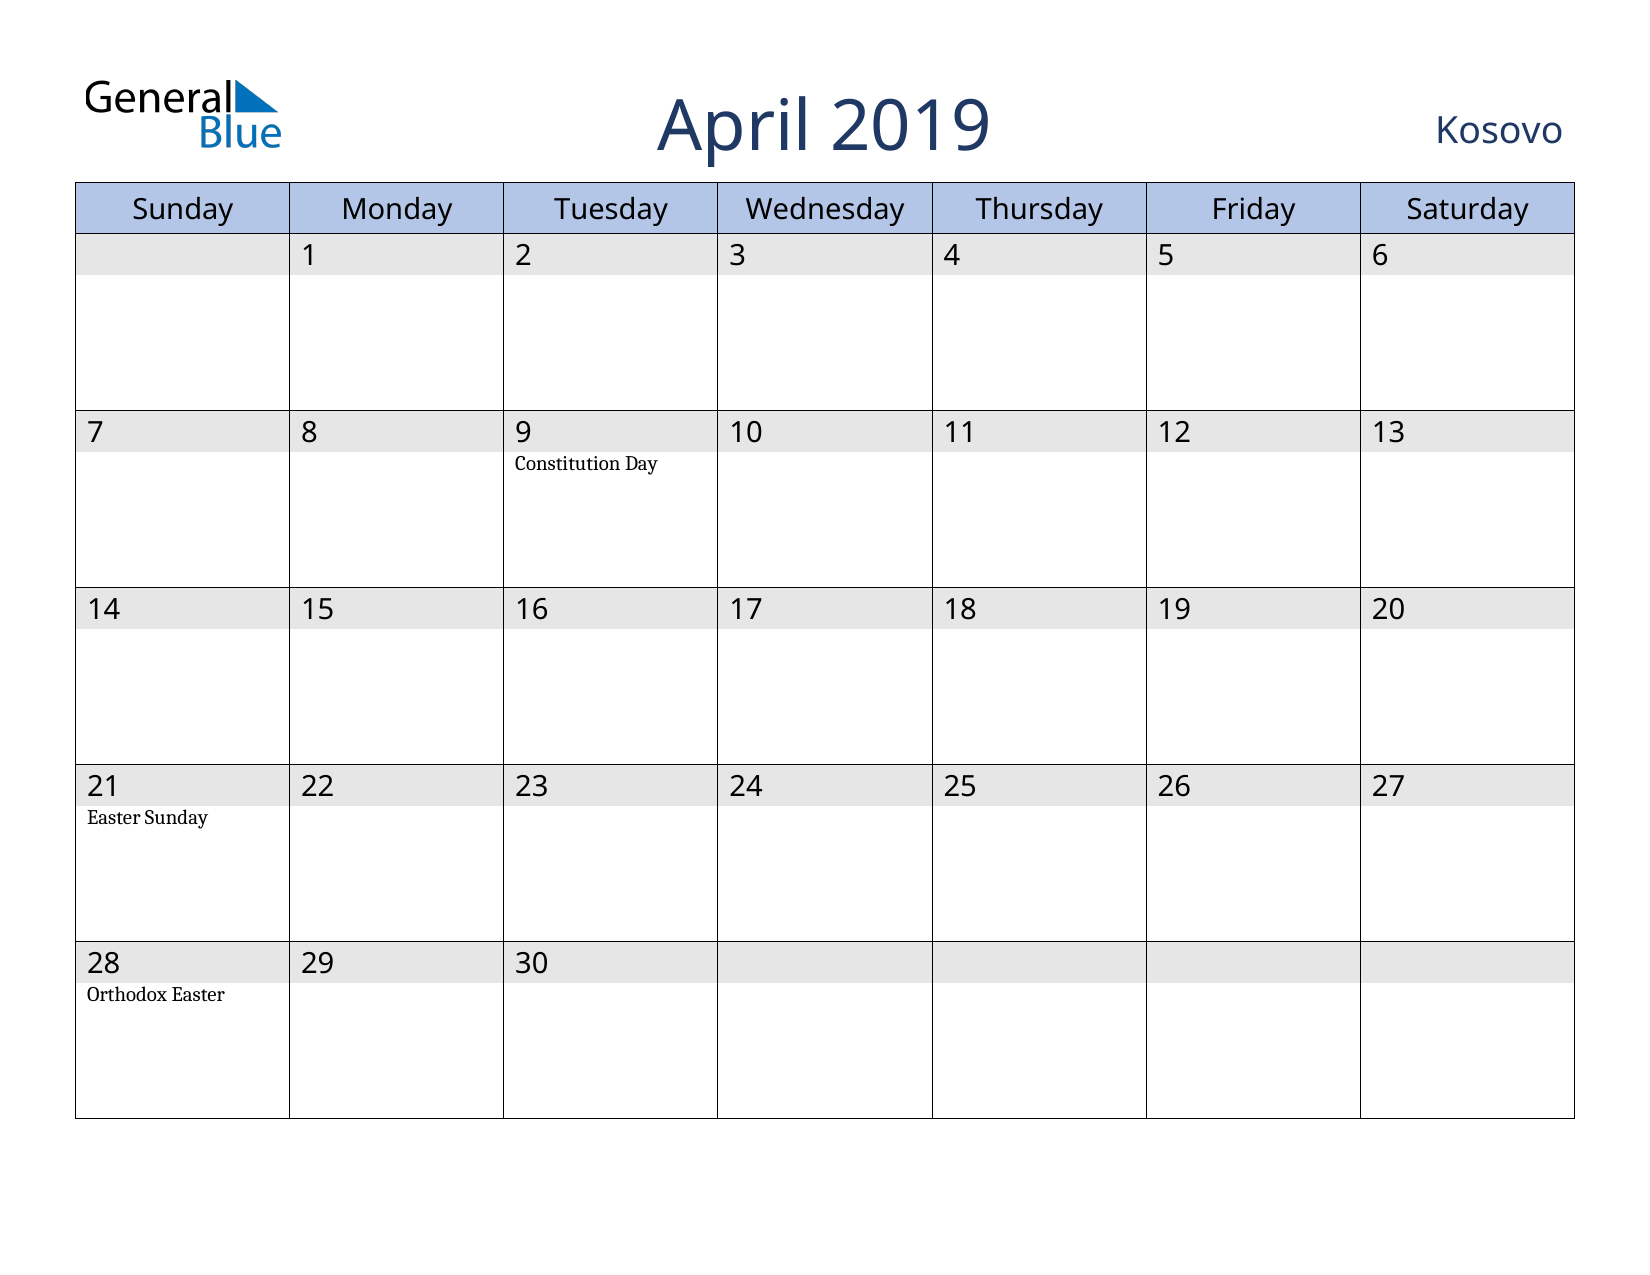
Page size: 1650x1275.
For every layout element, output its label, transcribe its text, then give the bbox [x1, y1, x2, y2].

table_cell 12 [1147, 411, 1360, 452]
table_cell 7 [76, 411, 289, 452]
table_cell [290, 275, 503, 410]
table_cell Monday [290, 183, 503, 233]
table_cell Thursday [933, 183, 1146, 233]
table_cell [933, 806, 1146, 941]
table_header [76, 75, 503, 182]
table_cell Tuesday [504, 183, 717, 233]
table_cell 24 [718, 765, 932, 806]
table_cell [290, 629, 503, 764]
table_cell Sunday [76, 183, 289, 233]
table_cell 27 [1361, 765, 1574, 806]
table_cell 11 [933, 411, 1146, 452]
table_cell [1147, 629, 1360, 764]
table_cell [1361, 452, 1574, 587]
table_cell 13 [1361, 411, 1574, 452]
table_cell 20 [1361, 588, 1574, 629]
table_cell Orthodox Easter [76, 983, 289, 1118]
table_cell 17 [718, 588, 932, 629]
table_cell [1147, 806, 1360, 941]
table_cell 9 [504, 411, 717, 452]
table_cell [933, 983, 1146, 1118]
table_cell Wednesday [718, 183, 932, 233]
table_cell [76, 234, 289, 275]
table_cell [1147, 452, 1360, 587]
table_cell [1361, 806, 1574, 941]
table_cell [504, 983, 717, 1118]
table_cell Easter Sunday [76, 806, 289, 941]
table_cell [1361, 983, 1574, 1118]
table_cell 22 [290, 765, 503, 806]
table_cell [76, 629, 289, 764]
table_cell 29 [290, 942, 503, 983]
table_cell 5 [1147, 234, 1360, 275]
table_cell Friday [1147, 183, 1360, 233]
table_header April 2019 [504, 75, 1146, 182]
table_cell 2 [504, 234, 717, 275]
table_cell 26 [1147, 765, 1360, 806]
table_header Kosovo [1146, 75, 1574, 182]
table_cell 10 [718, 411, 932, 452]
table_cell [1147, 983, 1360, 1118]
table_cell [76, 452, 289, 587]
table_cell 16 [504, 588, 717, 629]
table_cell 14 [76, 588, 289, 629]
table_cell 15 [290, 588, 503, 629]
table_cell 19 [1147, 588, 1360, 629]
table_cell 23 [504, 765, 717, 806]
table_cell [504, 275, 717, 410]
table_cell [504, 629, 717, 764]
table_cell [1361, 275, 1574, 410]
table_cell 1 [290, 234, 503, 275]
table_cell [290, 452, 503, 587]
table_cell 21 [76, 765, 289, 806]
table_cell [290, 983, 503, 1118]
table_cell 18 [933, 588, 1146, 629]
table_cell [504, 806, 717, 941]
table_cell [718, 275, 932, 410]
table_cell [1147, 275, 1360, 410]
table_cell Constitution Day [504, 452, 717, 587]
table_cell [933, 452, 1146, 587]
table_cell [1361, 942, 1574, 983]
picture [86, 80, 281, 148]
table_cell 3 [718, 234, 932, 275]
table_cell [933, 629, 1146, 764]
table_cell [933, 942, 1146, 983]
table_cell [718, 452, 932, 587]
table_cell [76, 275, 289, 410]
table_cell [718, 942, 932, 983]
table_cell 25 [933, 765, 1146, 806]
table_cell 28 [76, 942, 289, 983]
table_cell [1361, 629, 1574, 764]
table_cell [290, 806, 503, 941]
table_cell Saturday [1361, 183, 1574, 233]
table_cell [718, 806, 932, 941]
table_cell 6 [1361, 234, 1574, 275]
table_cell 8 [290, 411, 503, 452]
table_cell 30 [504, 942, 717, 983]
table_cell [933, 275, 1146, 410]
table_cell [1147, 942, 1360, 983]
table_cell [718, 983, 932, 1118]
table_cell 4 [933, 234, 1146, 275]
table_cell [718, 629, 932, 764]
